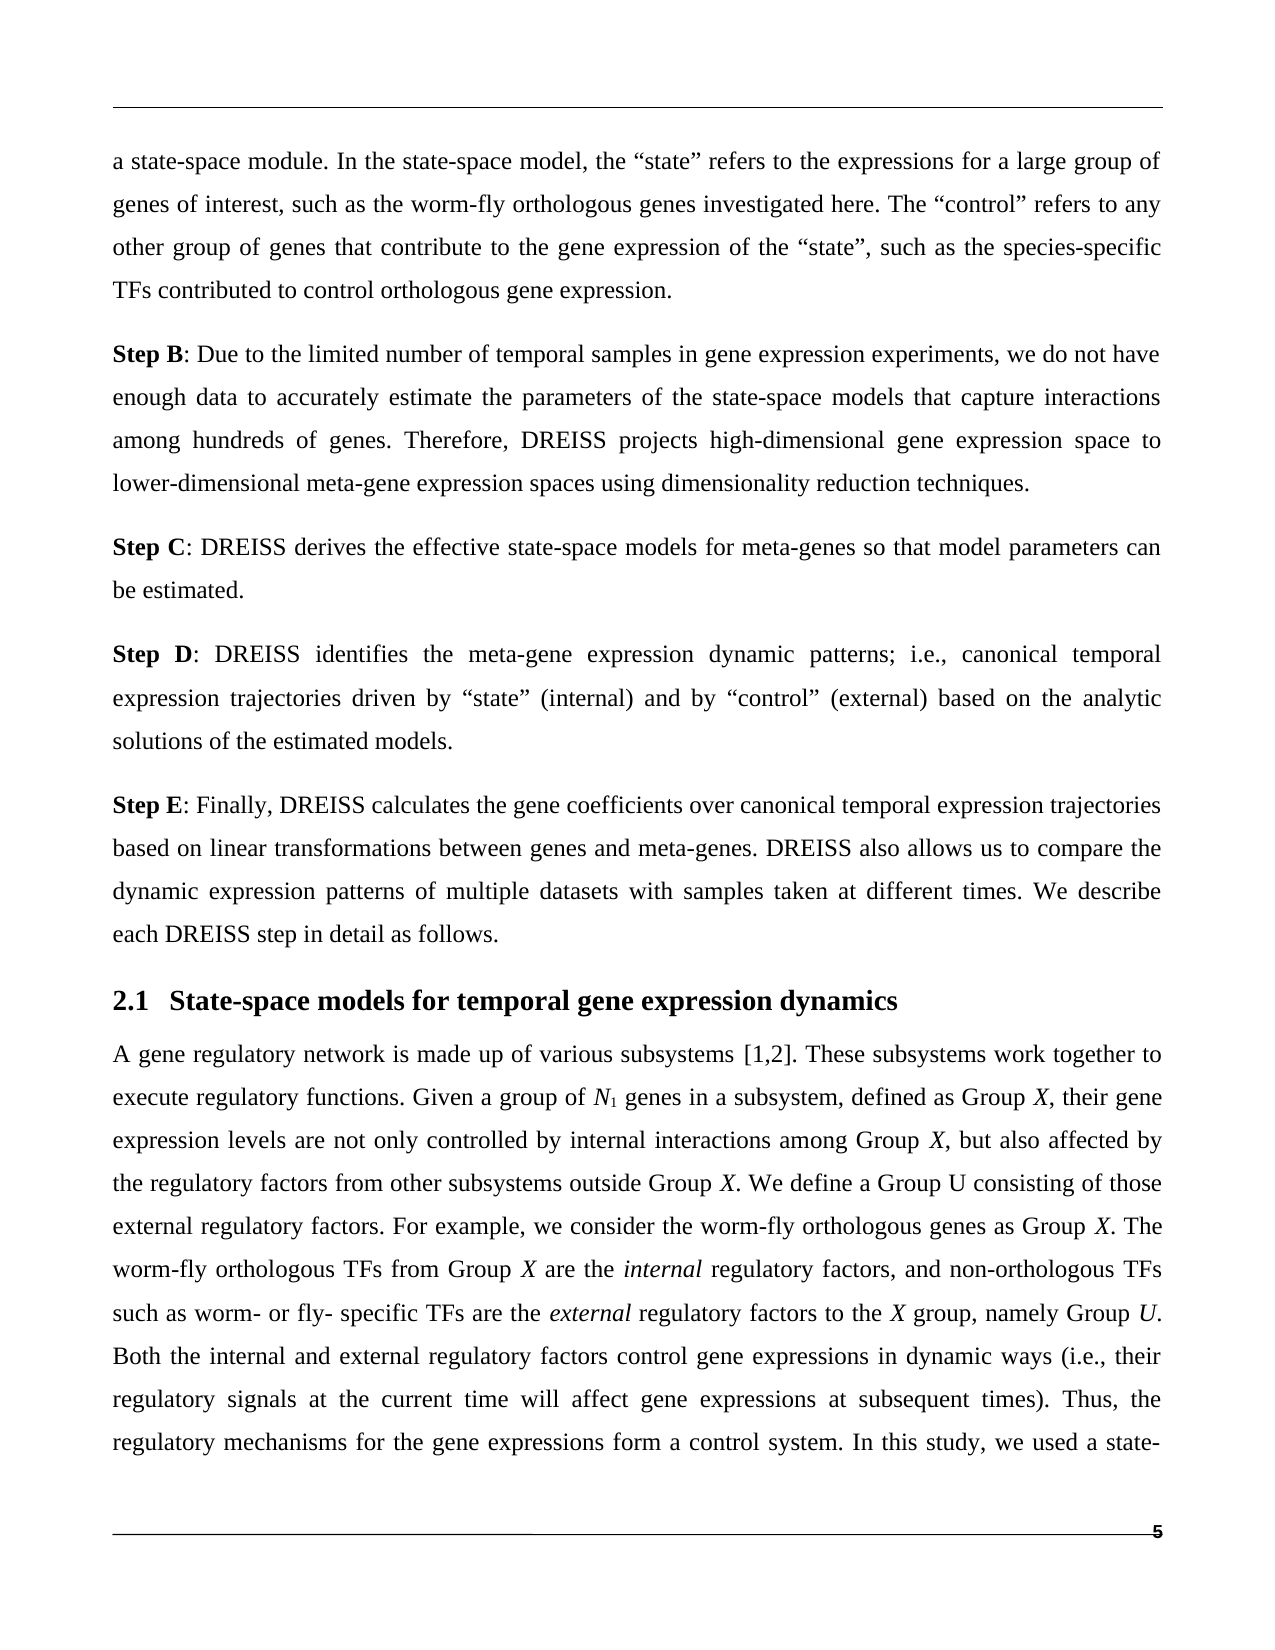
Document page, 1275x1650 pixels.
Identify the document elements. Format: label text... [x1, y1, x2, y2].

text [112, 1039, 1162, 1456]
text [112, 146, 1162, 304]
text Step C: DREISS derives the effective state-space models for meta-genes so that model parameters can be estimated. [112, 532, 1162, 604]
subtitle State-space models for temporal gene expression dynamics [112, 983, 1162, 1017]
text Step B: Due to the limited number of temporal samples in gene expression experiments, we do not have enough data to accurately estimate the parameters of the state-space models that capture interactions among hundreds of genes. Therefore, DREISS projects high-dimensional gene expression space to lower-dimensional meta-gene expression spaces using dimensionality reduction techniques. [112, 339, 1162, 497]
text Step E: Finally, DREISS calculates the gene coefficients over canonical temporal expression trajectories based on linear transformations between genes and meta-genes. DREISS also allows us to compare the dynamic expression patterns of multiple datasets with samples taken at different times. We describe each DREISS step in detail as follows. [112, 790, 1162, 948]
text Step D: DREISS identifies the meta-gene expression dynamic patterns; i.e., canonical temporal expression trajectories driven by “state” (internal) and by “control” (external) based on the analytic solutions of the estimated models. [112, 639, 1162, 754]
